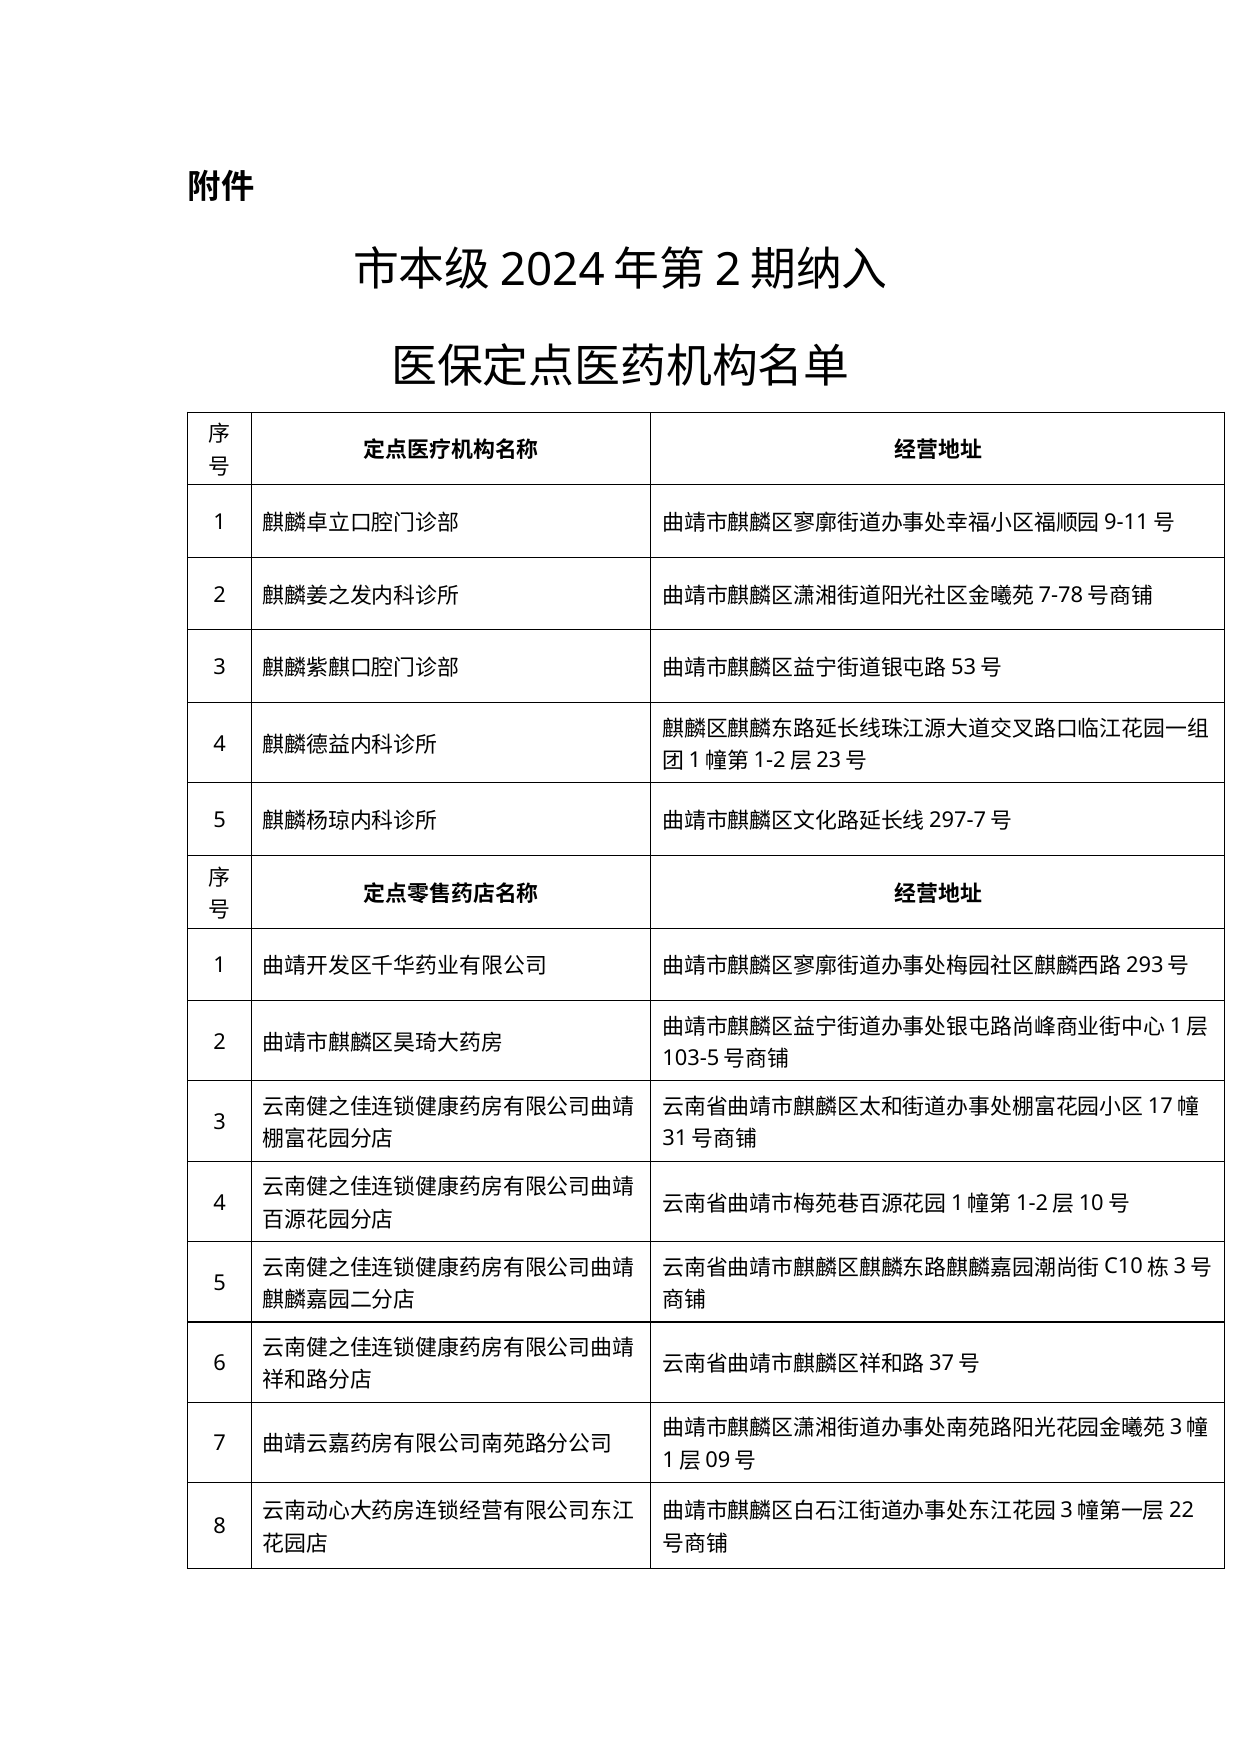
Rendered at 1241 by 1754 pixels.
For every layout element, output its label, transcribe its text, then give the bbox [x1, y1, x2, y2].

table_cell 1 [188, 929, 251, 1000]
table_cell 云南省曲靖市梅苑巷百源花园1幢第1-2层10号 [651, 1162, 1224, 1241]
table_cell 7 [188, 1403, 251, 1482]
table_cell 曲靖市麒麟区昊琦大药房 [252, 1001, 650, 1080]
table_cell 麒麟卓立口腔门诊部 [252, 485, 650, 557]
table_cell 曲靖市麒麟区潇湘街道办事处南苑路阳光花园金曦苑3幢1层09号 [651, 1403, 1224, 1482]
table_cell 4 [188, 703, 251, 782]
table_cell 麒麟区麒麟东路延长线珠江源大道交叉路口临江花园一组团1幢第1-2层23号 [651, 703, 1224, 782]
table_header 经营地址 [651, 413, 1224, 484]
table_cell 麒麟紫麒口腔门诊部 [252, 630, 650, 702]
table_cell 5 [188, 1242, 251, 1321]
table_cell 云南健之佳连锁健康药房有限公司曲靖百源花园分店 [252, 1162, 650, 1241]
table_cell 4 [188, 1162, 251, 1241]
table_cell 曲靖市麒麟区寥廓街道办事处幸福小区福顺园9-11号 [651, 485, 1224, 557]
table_cell 序号 [188, 856, 251, 927]
table_cell 3 [188, 630, 251, 702]
table_cell 云南健之佳连锁健康药房有限公司曲靖麒麟嘉园二分店 [252, 1242, 650, 1321]
table_cell 2 [188, 1001, 251, 1080]
table_cell 曲靖云嘉药房有限公司南苑路分公司 [252, 1403, 650, 1482]
table_cell 云南健之佳连锁健康药房有限公司曲靖祥和路分店 [252, 1323, 650, 1402]
table_cell 2 [188, 558, 251, 629]
table_cell 曲靖市麒麟区文化路延长线297-7号 [651, 783, 1224, 855]
table_cell 曲靖市麒麟区益宁街道办事处银屯路尚峰商业街中心1层103-5号商铺 [651, 1001, 1224, 1080]
table_cell 云南省曲靖市麒麟区祥和路37号 [651, 1323, 1224, 1402]
table_cell 云南省曲靖市麒麟区太和街道办事处棚富花园小区17幢31号商铺 [651, 1081, 1224, 1161]
table_cell 曲靖市麒麟区白石江街道办事处东江花园3幢第一层22号商铺 [651, 1483, 1224, 1567]
table_cell 麒麟杨琼内科诊所 [252, 783, 650, 855]
table_cell 云南省曲靖市麒麟区麒麟东路麒麟嘉园潮尚街C10栋3号商铺 [651, 1242, 1224, 1321]
table_cell 曲靖开发区千华药业有限公司 [252, 929, 650, 1000]
table_cell 8 [188, 1483, 251, 1567]
table_header 定点医疗机构名称 [252, 413, 650, 484]
table_cell 曲靖市麒麟区益宁街道银屯路53号 [651, 630, 1224, 702]
table_cell 3 [188, 1081, 251, 1161]
table_cell 云南动心大药房连锁经营有限公司东江花园店 [252, 1483, 650, 1567]
table_cell 6 [188, 1323, 251, 1402]
text 医保定点医药机构名单 [187, 314, 1053, 412]
table_header 序号 [188, 413, 251, 484]
table_cell 曲靖市麒麟区寥廓街道办事处梅园社区麒麟西路293号 [651, 929, 1224, 1000]
table_cell 麒麟德益内科诊所 [252, 703, 650, 782]
table_cell 麒麟姜之发内科诊所 [252, 558, 650, 629]
table_cell 曲靖市麒麟区潇湘街道阳光社区金曦苑7-78号商铺 [651, 558, 1224, 629]
table_cell 定点零售药店名称 [252, 856, 650, 927]
text 市本级2024年第2期纳入 [187, 217, 1053, 314]
table_cell 云南健之佳连锁健康药房有限公司曲靖棚富花园分店 [252, 1081, 650, 1161]
table_cell 1 [188, 485, 251, 557]
table_cell 经营地址 [651, 856, 1224, 927]
table_cell 5 [188, 783, 251, 855]
text 附件 [187, 152, 1053, 217]
